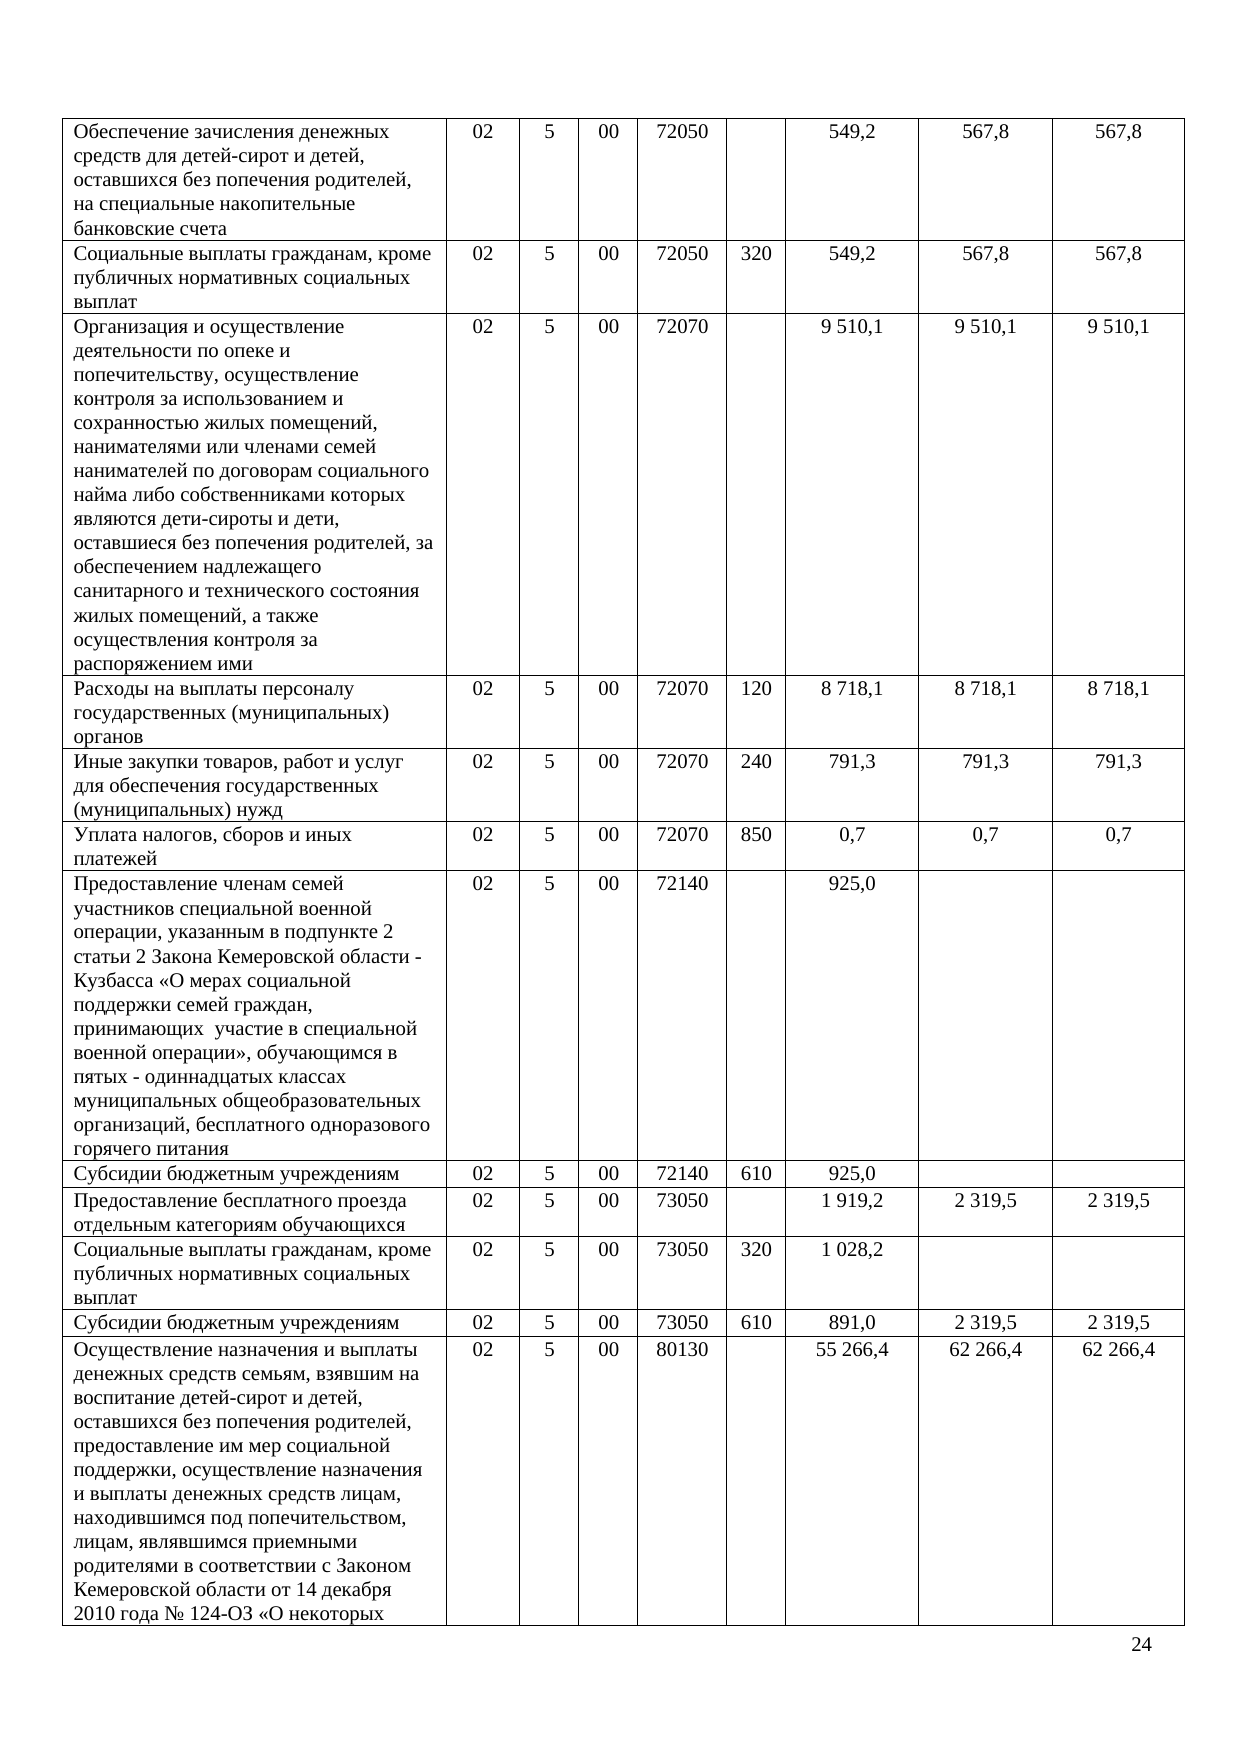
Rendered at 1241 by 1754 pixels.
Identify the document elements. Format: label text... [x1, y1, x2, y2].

table_cell 240 [727, 749, 785, 821]
table_cell 00 [579, 822, 637, 870]
table_cell 00 [579, 241, 637, 313]
table_cell 02 [447, 871, 519, 1160]
table_cell 5 [520, 749, 578, 821]
table_cell 567,8 [1053, 241, 1184, 313]
table_cell 72070 [638, 822, 726, 870]
table_cell 02 [447, 1237, 519, 1309]
table_cell 8 718,1 [919, 676, 1052, 748]
table_cell 73050 [638, 1188, 726, 1236]
table_cell Социальные выплаты гражданам, кроме публичных нормативных социальных выплат [63, 1237, 446, 1309]
table_cell [727, 314, 785, 675]
table_cell 72070 [638, 314, 726, 675]
table_cell [727, 119, 785, 239]
table_cell 72070 [638, 749, 726, 821]
table_cell 5 [520, 1237, 578, 1309]
table_cell Социальные выплаты гражданам, кроме публичных нормативных социальных выплат [63, 241, 446, 313]
table_cell 62 266,4 [919, 1337, 1052, 1625]
table_cell 2 319,5 [1053, 1188, 1184, 1236]
table_cell Организация и осуществление деятельности по опеке и попечительству, осуществление контроля за использованием и сохранностью жилых помещений, нанимателями или членами семей нанимателей по договорам социального найма либо собственниками которых являются дети-сироты и дети, оставшиеся без попечения родителей, за обеспечением надлежащего санитарного и технического состояния жилых помещений, а также осуществления контроля за распоряжением ими [63, 314, 446, 675]
table_cell 00 [579, 314, 637, 675]
table_cell 5 [520, 822, 578, 870]
table_cell 9 510,1 [919, 314, 1052, 675]
table_cell 72050 [638, 119, 726, 239]
table_cell 02 [447, 314, 519, 675]
table_cell Субсидии бюджетным учреждениям [63, 1161, 446, 1187]
table_cell 0,7 [919, 822, 1052, 870]
table_cell 02 [447, 1188, 519, 1236]
table_cell 5 [520, 1188, 578, 1236]
table_cell 567,8 [1053, 119, 1184, 239]
table_cell 549,2 [786, 119, 918, 239]
table_cell 120 [727, 676, 785, 748]
table_cell 925,0 [786, 1161, 918, 1187]
table_cell 00 [579, 749, 637, 821]
table_cell Субсидии бюджетным учреждениям [63, 1310, 446, 1336]
table_cell Предоставление членам семей участников специальной военной операции, указанным в подпункте 2 статьи 2 Закона Кемеровской области - Кузбасса «О мерах социальной поддержки семей граждан, принимающих участие в специальной военной операции», обучающимся в пятых - одиннадцатых классах муниципальных общеобразовательных организаций, бесплатного одноразового горячего питания [63, 871, 446, 1160]
table_cell [727, 1188, 785, 1236]
table_cell 00 [579, 1237, 637, 1309]
table_cell 791,3 [1053, 749, 1184, 821]
table_cell 73050 [638, 1237, 726, 1309]
table_cell 72140 [638, 871, 726, 1160]
table_cell 610 [727, 1161, 785, 1187]
table_cell 1 919,2 [786, 1188, 918, 1236]
table_cell 02 [447, 241, 519, 313]
table_cell 5 [520, 314, 578, 675]
table_cell [1053, 871, 1184, 1160]
table_cell 02 [447, 1337, 519, 1625]
table_cell 5 [520, 1161, 578, 1187]
table_cell 2 319,5 [919, 1310, 1052, 1336]
table_cell 02 [447, 676, 519, 748]
table_cell Предоставление бесплатного проезда отдельным категориям обучающихся [63, 1188, 446, 1236]
table_cell 5 [520, 119, 578, 239]
table_cell 5 [520, 1310, 578, 1336]
table_cell Уплата налогов, сборов и иных платежей [63, 822, 446, 870]
table_cell 549,2 [786, 241, 918, 313]
table_cell 9 510,1 [1053, 314, 1184, 675]
table_cell 791,3 [786, 749, 918, 821]
table_cell 567,8 [919, 241, 1052, 313]
table_cell 8 718,1 [786, 676, 918, 748]
table_cell 02 [447, 119, 519, 239]
table_cell 8 718,1 [1053, 676, 1184, 748]
table_cell 00 [579, 1161, 637, 1187]
table_cell 5 [520, 871, 578, 1160]
table_cell 1 028,2 [786, 1237, 918, 1309]
table_cell 02 [447, 749, 519, 821]
table_cell 610 [727, 1310, 785, 1336]
table_cell 73050 [638, 1310, 726, 1336]
table_cell 72050 [638, 241, 726, 313]
table_cell 00 [579, 676, 637, 748]
table_cell 0,7 [786, 822, 918, 870]
table_cell 00 [579, 1188, 637, 1236]
table_cell 55 266,4 [786, 1337, 918, 1625]
table_cell 925,0 [786, 871, 918, 1160]
table_cell [727, 871, 785, 1160]
table_cell Обеспечение зачисления денежных средств для детей-сирот и детей, оставшихся без попечения родителей, на специальные накопительные банковские счета [63, 119, 446, 239]
table_cell 80130 [638, 1337, 726, 1625]
table_cell [919, 871, 1052, 1160]
table_cell 9 510,1 [786, 314, 918, 675]
table_cell Расходы на выплаты персоналу государственных (муниципальных) органов [63, 676, 446, 748]
table_cell [919, 1161, 1052, 1187]
table_cell 850 [727, 822, 785, 870]
table_cell [919, 1237, 1052, 1309]
table_cell 72070 [638, 676, 726, 748]
table_cell [1053, 1161, 1184, 1187]
table_cell 320 [727, 241, 785, 313]
table_cell 02 [447, 1310, 519, 1336]
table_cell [63, 1337, 446, 1625]
table_cell 00 [579, 871, 637, 1160]
table_cell 5 [520, 676, 578, 748]
table_cell 72140 [638, 1161, 726, 1187]
table_cell 0,7 [1053, 822, 1184, 870]
table_cell 02 [447, 822, 519, 870]
table_cell [1053, 1237, 1184, 1309]
table_cell 5 [520, 241, 578, 313]
table_cell 791,3 [919, 749, 1052, 821]
table_cell 320 [727, 1237, 785, 1309]
table_cell 00 [579, 119, 637, 239]
table_cell 00 [579, 1310, 637, 1336]
table_cell 5 [520, 1337, 578, 1625]
table_cell 2 319,5 [1053, 1310, 1184, 1336]
table_cell 891,0 [786, 1310, 918, 1336]
table_cell 00 [579, 1337, 637, 1625]
table_cell 2 319,5 [919, 1188, 1052, 1236]
table_cell Иные закупки товаров, работ и услуг для обеспечения государственных (муниципальных) нужд [63, 749, 446, 821]
table_cell [727, 1337, 785, 1625]
table_cell 02 [447, 1161, 519, 1187]
table_cell 62 266,4 [1053, 1337, 1184, 1625]
table_cell 567,8 [919, 119, 1052, 239]
